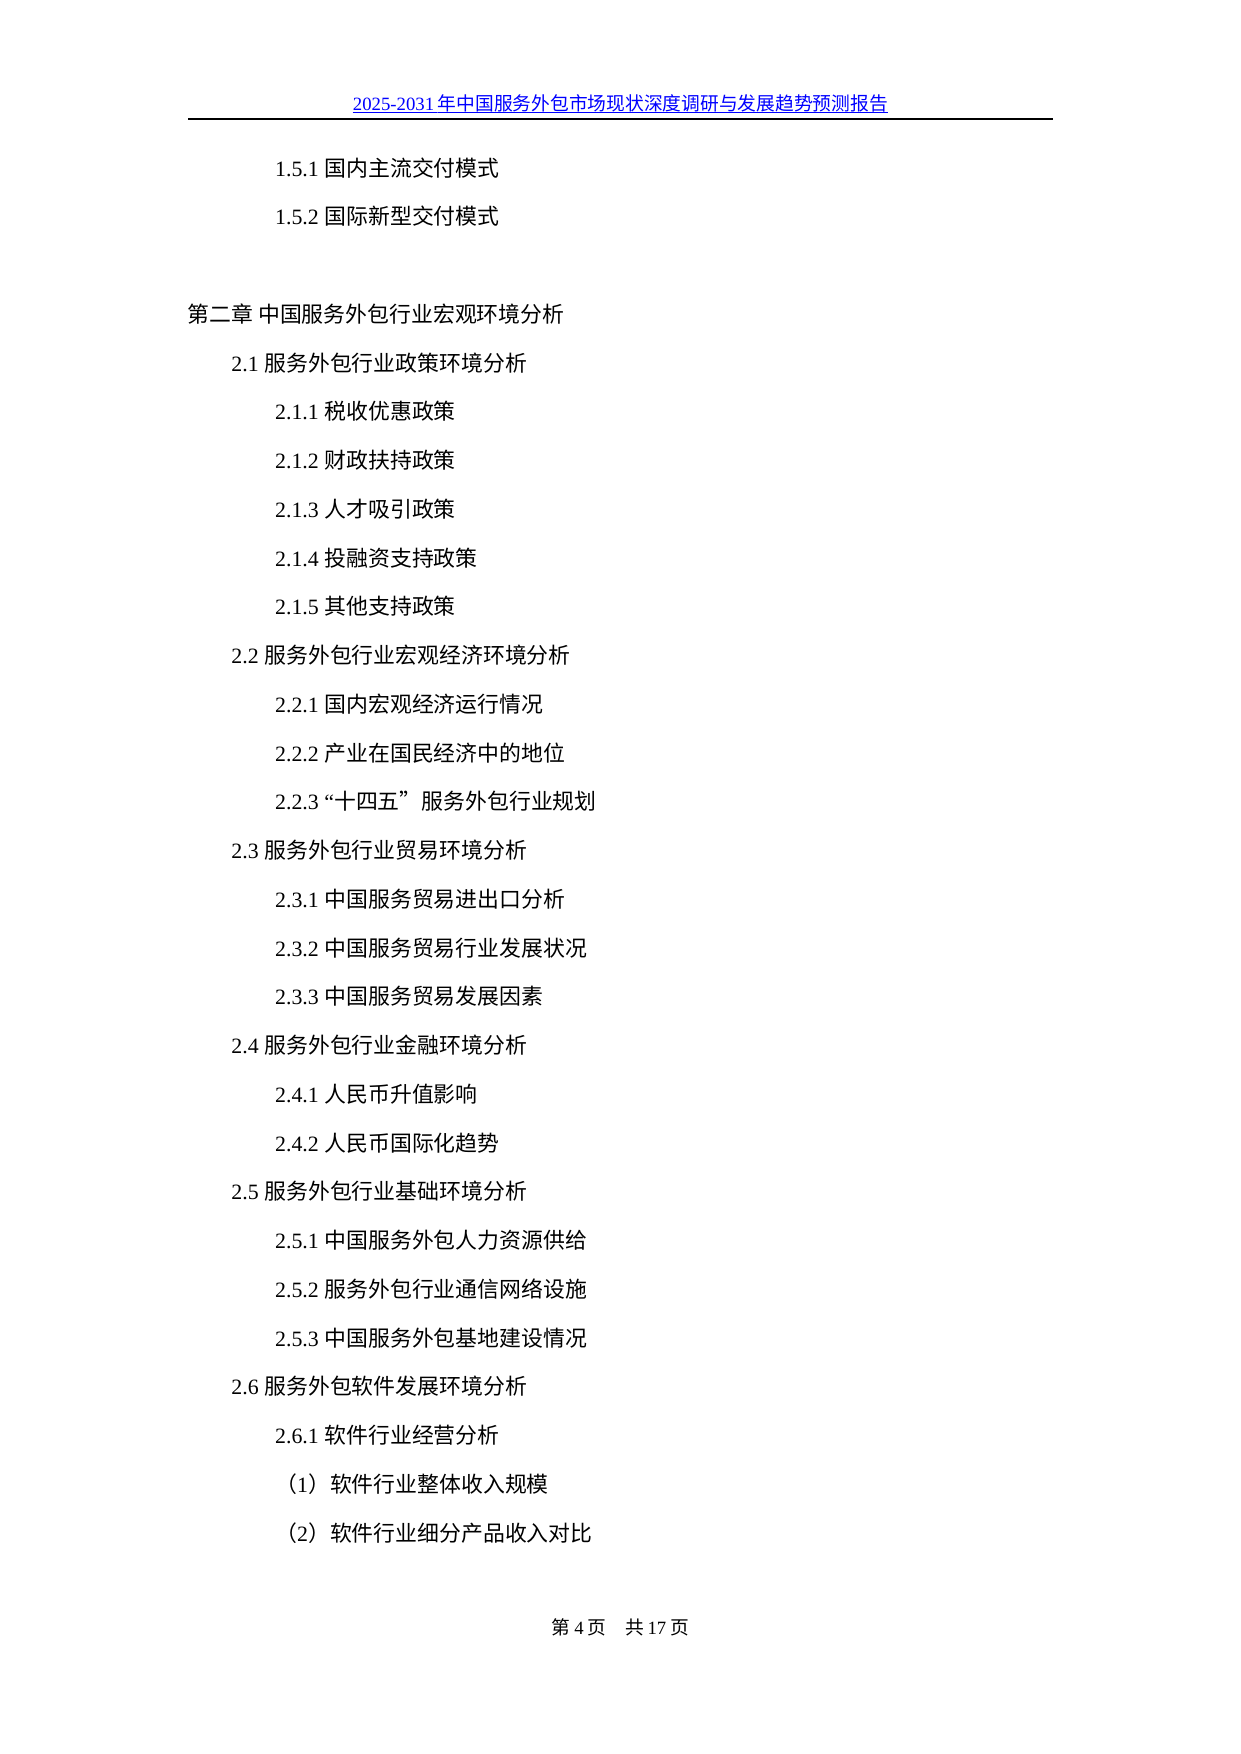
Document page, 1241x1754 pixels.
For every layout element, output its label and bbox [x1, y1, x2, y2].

text [187, 150, 1053, 1548]
